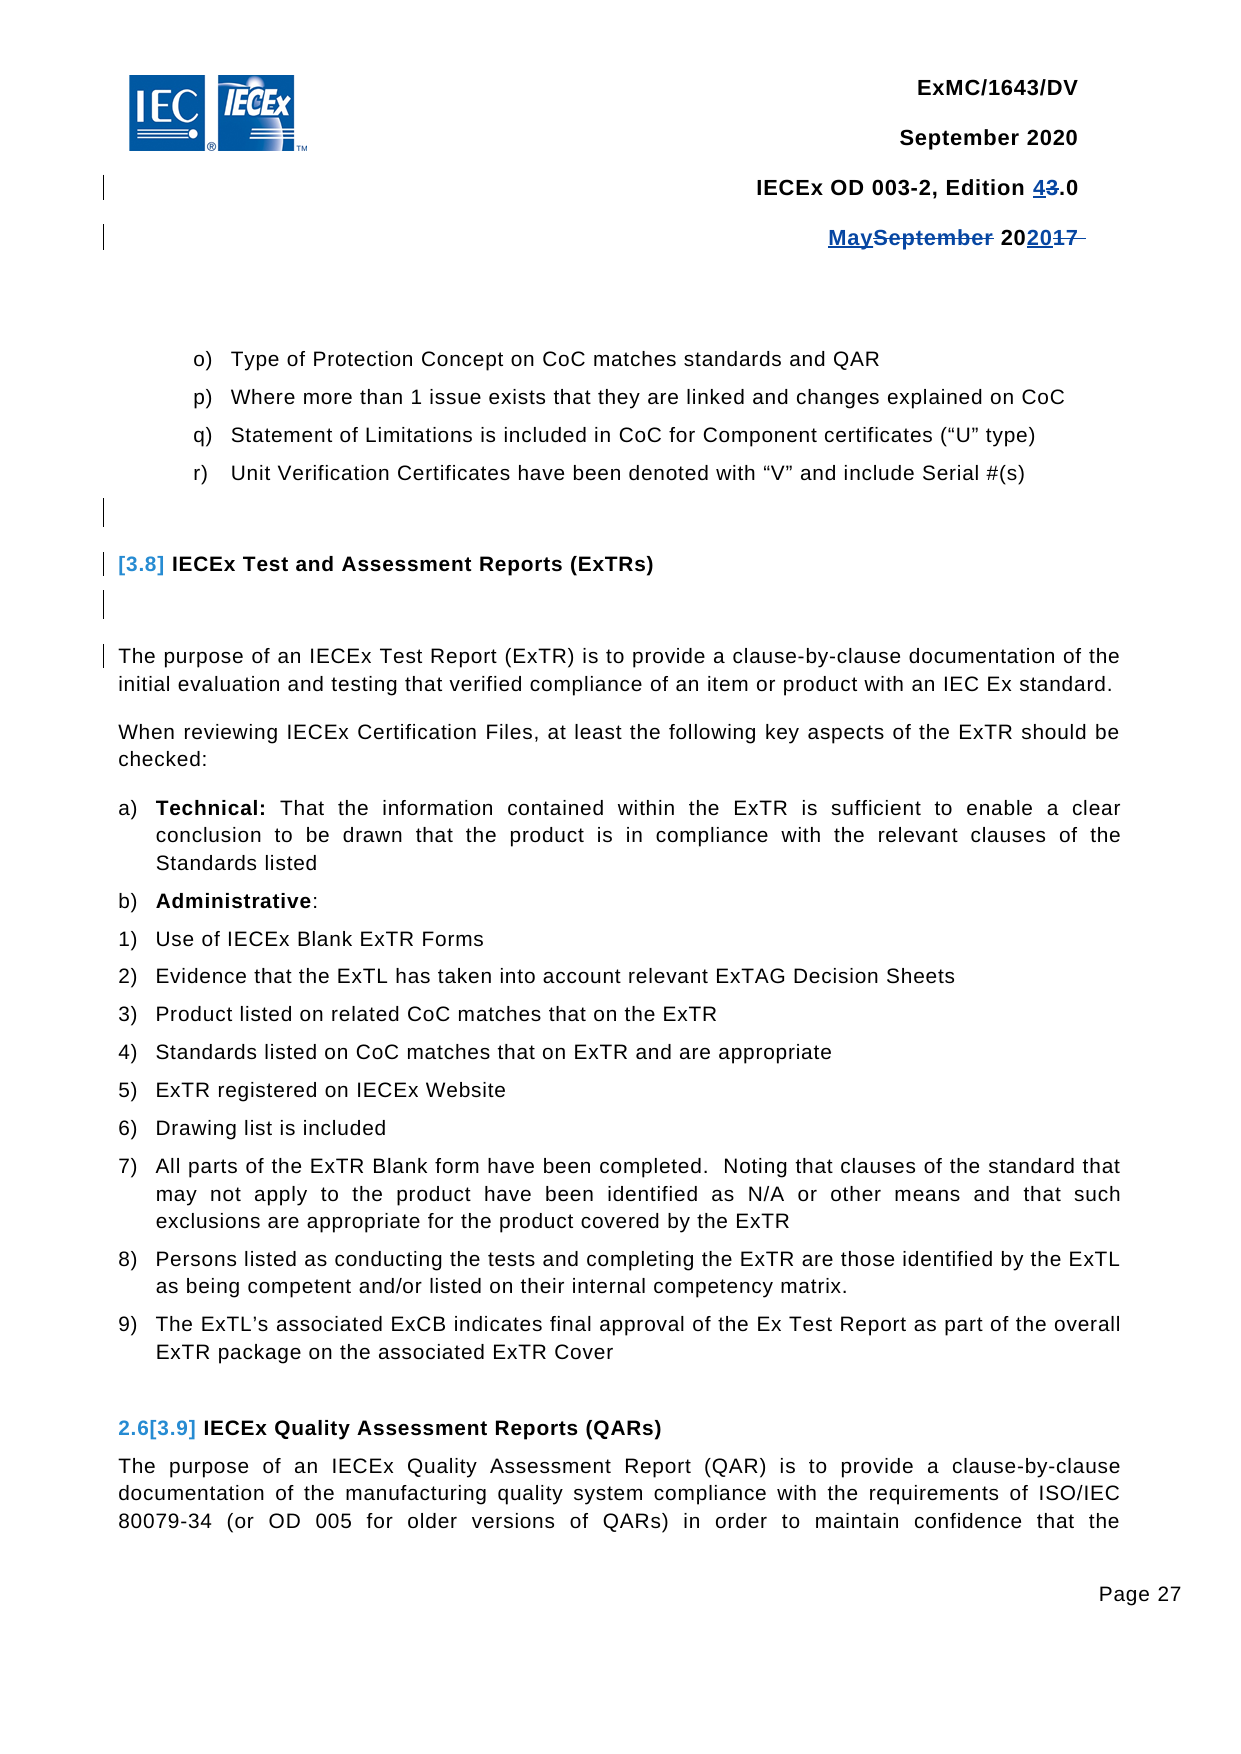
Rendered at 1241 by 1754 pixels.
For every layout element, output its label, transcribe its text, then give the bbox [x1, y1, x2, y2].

subtitle IECEx Test and Assessment Reports (ExTRs) [118, 552, 1122, 576]
list Evidence that the ExTL has taken into account relevant ExTAG Decision Sheets [118, 964, 1122, 988]
list All parts of the ExTR Blank form have been completed. Noting that clauses of the standard that may not apply to the product have been identified as N/A or other means and that such exclusions are appropriate for the product covered by the ExTR [118, 1154, 1122, 1233]
list Unit Verification Certificates have been denoted with “V” and include Serial #(s) [193, 460, 1123, 484]
list Where more than 1 issue exists that they are linked and changes explained on CoC [193, 384, 1123, 408]
text The purpose of an IECEx Test Report (ExTR) is to provide a clause-by-clause documentation of the initial evaluation and testing that verified compliance of an item or product with an IEC Ex standard. [118, 644, 1122, 695]
text When reviewing IECEx Certification Files, at least the following key aspects of the ExTR should be checked: [118, 720, 1122, 771]
list Use of IECEx Blank ExTR Forms [118, 926, 1122, 950]
list Technical: That the information contained within the ExTR is sufficient to enable a clear conclusion to be drawn that the product is in compliance with the relevant clauses of the Standards listed [118, 796, 1123, 874]
list The ExTL’s associated ExCB indicates final approval of the Ex Test Report as part of the overall ExTR package on the associated ExTR Cover [118, 1312, 1122, 1364]
list Standards listed on CoC matches that on ExTR and are appropriate [118, 1040, 1122, 1064]
picture [129, 75, 308, 154]
list Drawing list is included [118, 1116, 1122, 1140]
subtitle IECEx Quality Assessment Reports (QARs) [118, 1416, 1122, 1439]
list Statement of Limitations is included in CoC for Component certificates (“U” type) [193, 422, 1123, 446]
list Administrative: [118, 888, 1123, 912]
list Type of Protection Concept on CoC matches standards and QAR [193, 347, 1123, 371]
list ExTR registered on IECEx Website [118, 1078, 1122, 1102]
list Persons listed as conducting the tests and completing the ExTR are those identified by the ExTL as being competent and/or listed on their internal competency matrix. [118, 1247, 1122, 1298]
list Product listed on related CoC matches that on the ExTR [118, 1002, 1122, 1026]
